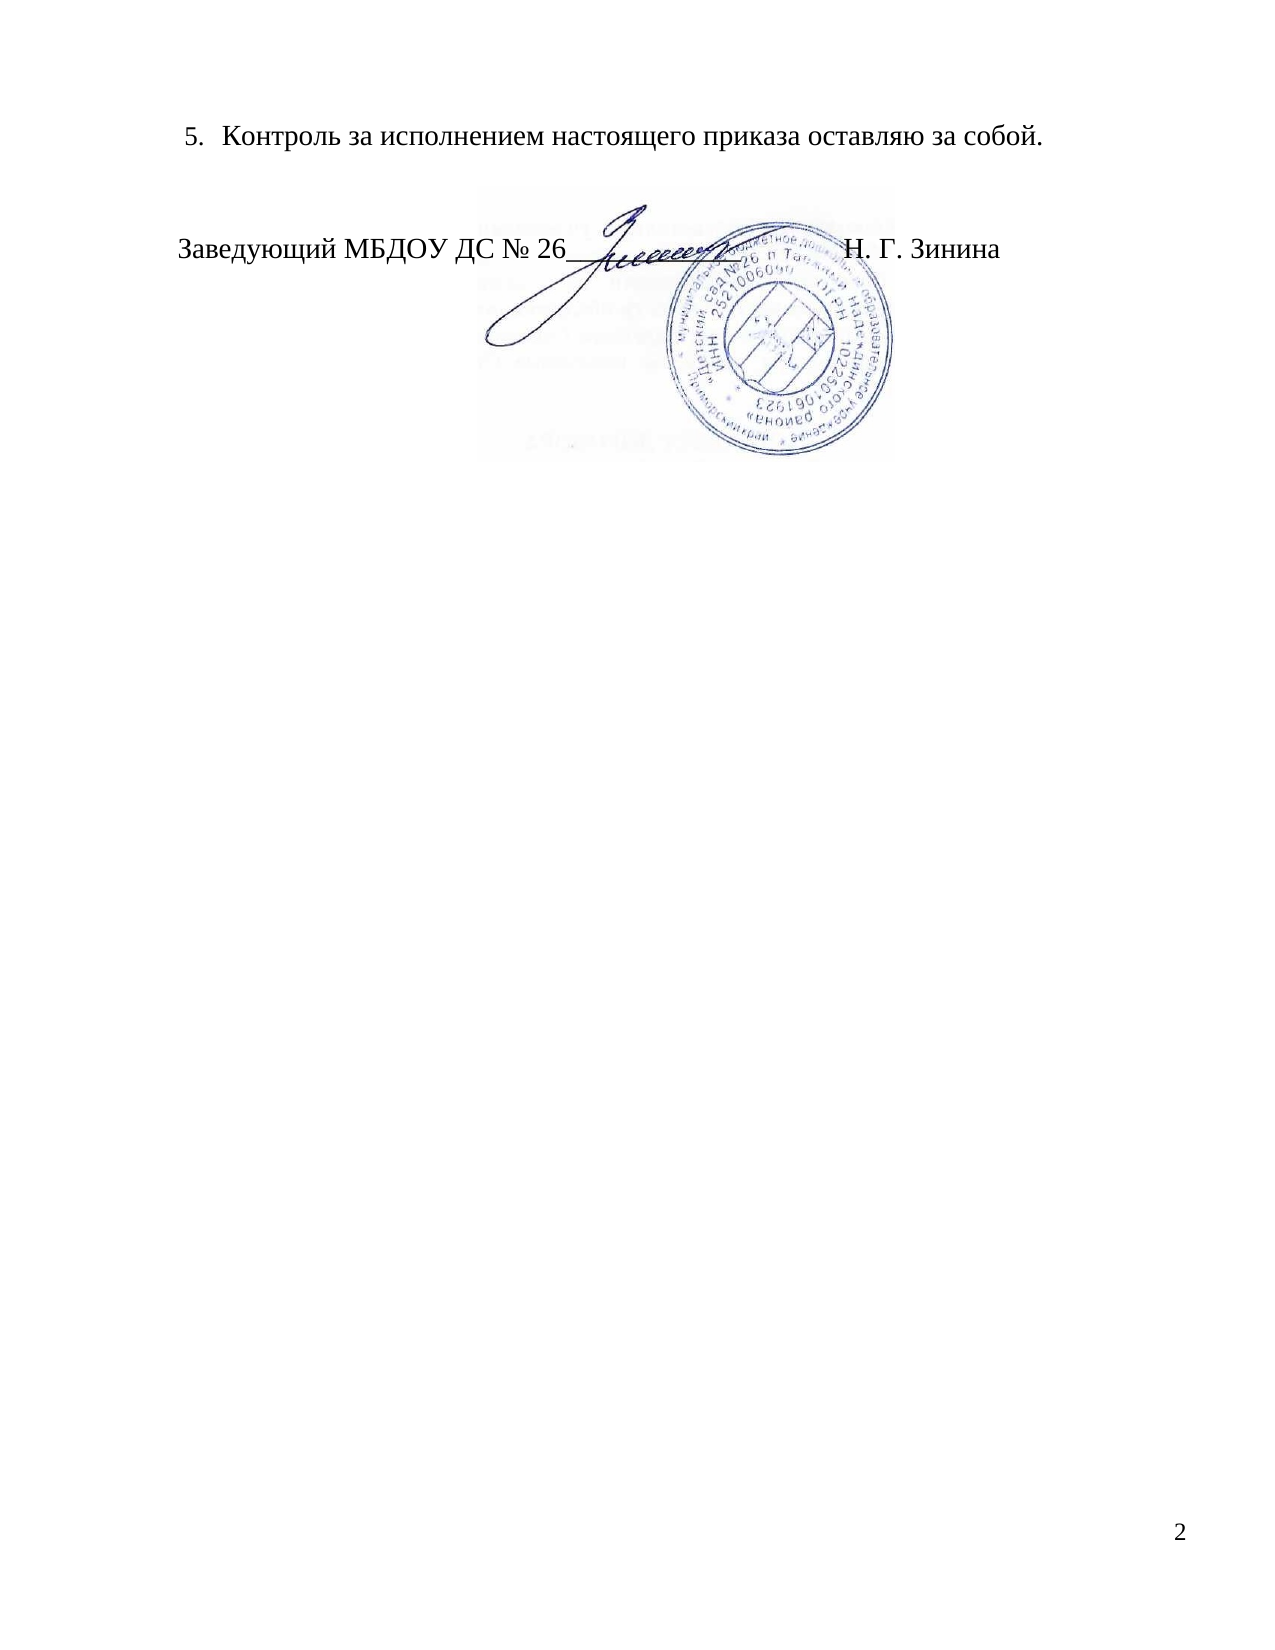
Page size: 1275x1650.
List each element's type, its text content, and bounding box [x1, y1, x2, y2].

picture [477, 186, 895, 231]
picture [477, 264, 895, 462]
list Заведующий МБДОУ ДС № 26____________ Н. Г. Зинина [177, 231, 1186, 264]
list Контроль за исполнением настоящего приказа оставляю за собой. [184, 118, 1186, 152]
